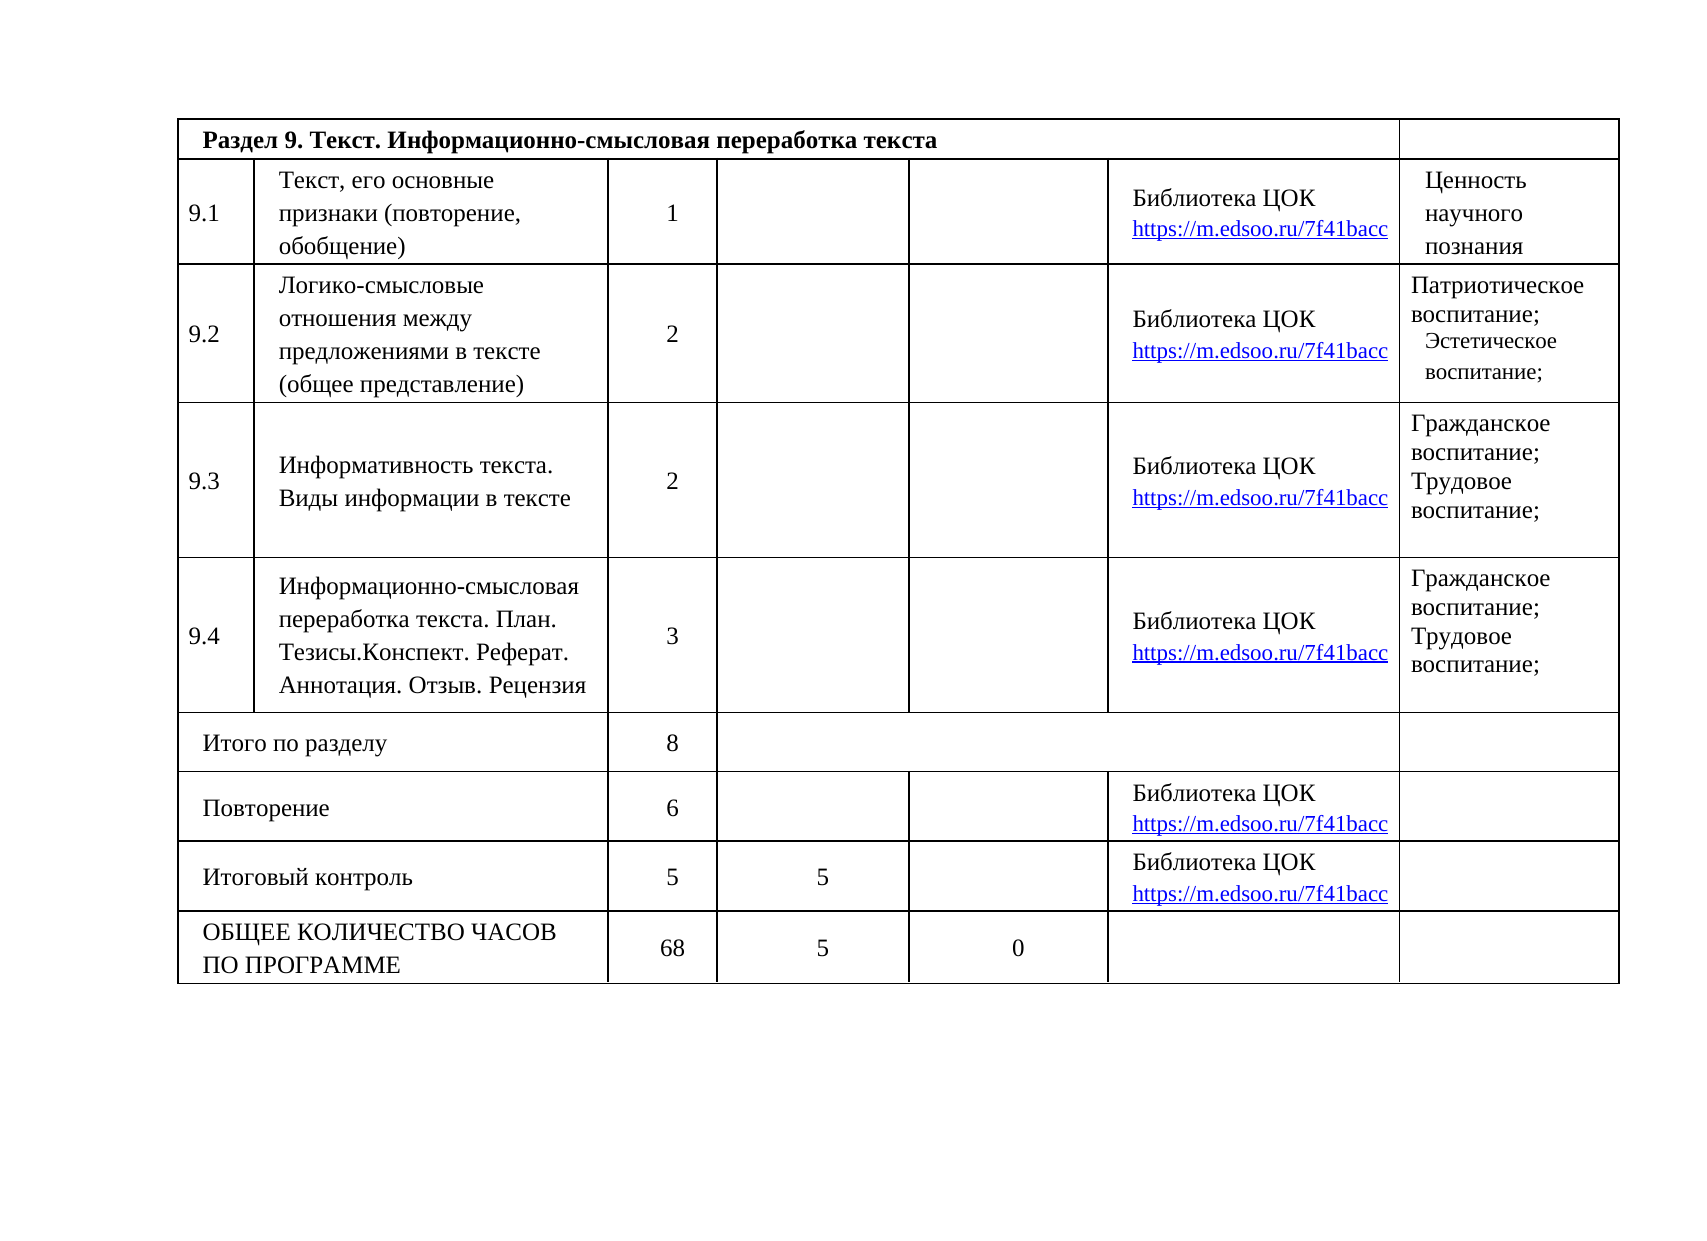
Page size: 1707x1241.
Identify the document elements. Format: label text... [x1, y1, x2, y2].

table_cell [718, 772, 908, 840]
table_cell [718, 403, 908, 557]
table_cell [1400, 120, 1618, 158]
table_cell Библиотека ЦОК https://m.edsoo.ru/7f41bacc [1109, 558, 1399, 711]
table_cell Гражданское воспитание; Трудовое воспитание; [1400, 403, 1618, 557]
table_cell 9.4 [179, 558, 253, 711]
table_cell [1400, 713, 1618, 771]
table_cell [718, 160, 908, 263]
table_cell [1109, 912, 1399, 982]
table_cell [1109, 160, 1399, 263]
table_cell [1400, 912, 1618, 982]
table_cell Библиотека ЦОК https://m.edsoo.ru/7f41bacc [1109, 265, 1399, 402]
table_cell [910, 772, 1107, 840]
table_cell ОБЩЕЕ КОЛИЧЕСТВО ЧАСОВ ПО ПРОГРАММЕ [179, 912, 607, 982]
table_cell 0 [910, 912, 1107, 982]
table_cell 5 [718, 912, 908, 982]
table_cell 3 [609, 558, 716, 711]
table_cell Библиотека ЦОК https://m.edsoo.ru/7f41bacc [1109, 772, 1399, 840]
table_cell Патриотическое воспитание; Эстетическое воспитание; [1400, 265, 1618, 402]
table_cell Ценность научного познания [1400, 160, 1618, 263]
table_cell 6 [609, 772, 716, 840]
table_cell Раздел 9. Текст. Информационно-смысловая переработка текста [179, 120, 1399, 158]
table_cell [1400, 842, 1618, 910]
table_cell Текст, его основные признаки (повторение, обобщение) [255, 160, 607, 263]
table_cell [910, 842, 1107, 910]
table_cell [910, 160, 1107, 263]
table_cell Повторение [179, 772, 607, 840]
table_cell 9.1 [179, 160, 253, 263]
table_cell 1 [609, 160, 716, 263]
table_cell [910, 265, 1107, 402]
table_cell 9.3 [179, 403, 253, 557]
table_cell [910, 403, 1107, 557]
table_cell Библиотека ЦОК https://m.edsoo.ru/7f41bacc [1109, 403, 1399, 557]
table_cell [910, 558, 1107, 711]
table_cell [718, 558, 908, 711]
table_cell 68 [609, 912, 716, 982]
table_cell Библиотека ЦОК https://m.edsoo.ru/7f41bacc [1109, 842, 1399, 910]
table_cell Итоговый контроль [179, 842, 607, 910]
table_cell [718, 713, 1399, 771]
table_cell 2 [609, 265, 716, 402]
table_cell Гражданское воспитание; Трудовое воспитание; [1400, 558, 1618, 711]
table_cell 8 [609, 713, 716, 771]
table_cell [1400, 772, 1618, 840]
table_cell [718, 265, 908, 402]
table_cell Логико-смысловые отношения между предложениями в тексте (общее представление) [255, 265, 607, 402]
table_cell Итого по разделу [179, 713, 607, 771]
table_cell 2 [609, 403, 716, 557]
table_cell 5 [609, 842, 716, 910]
table_cell 5 [718, 842, 908, 910]
table_cell 9.2 [179, 265, 253, 402]
table_cell Информативность текста. Виды информации в тексте [255, 403, 607, 557]
table_cell Информационно-смысловая переработка текста. План. Тезисы.Конспект. Реферат. Аннотация. Отзыв. Рецензия [255, 558, 607, 711]
